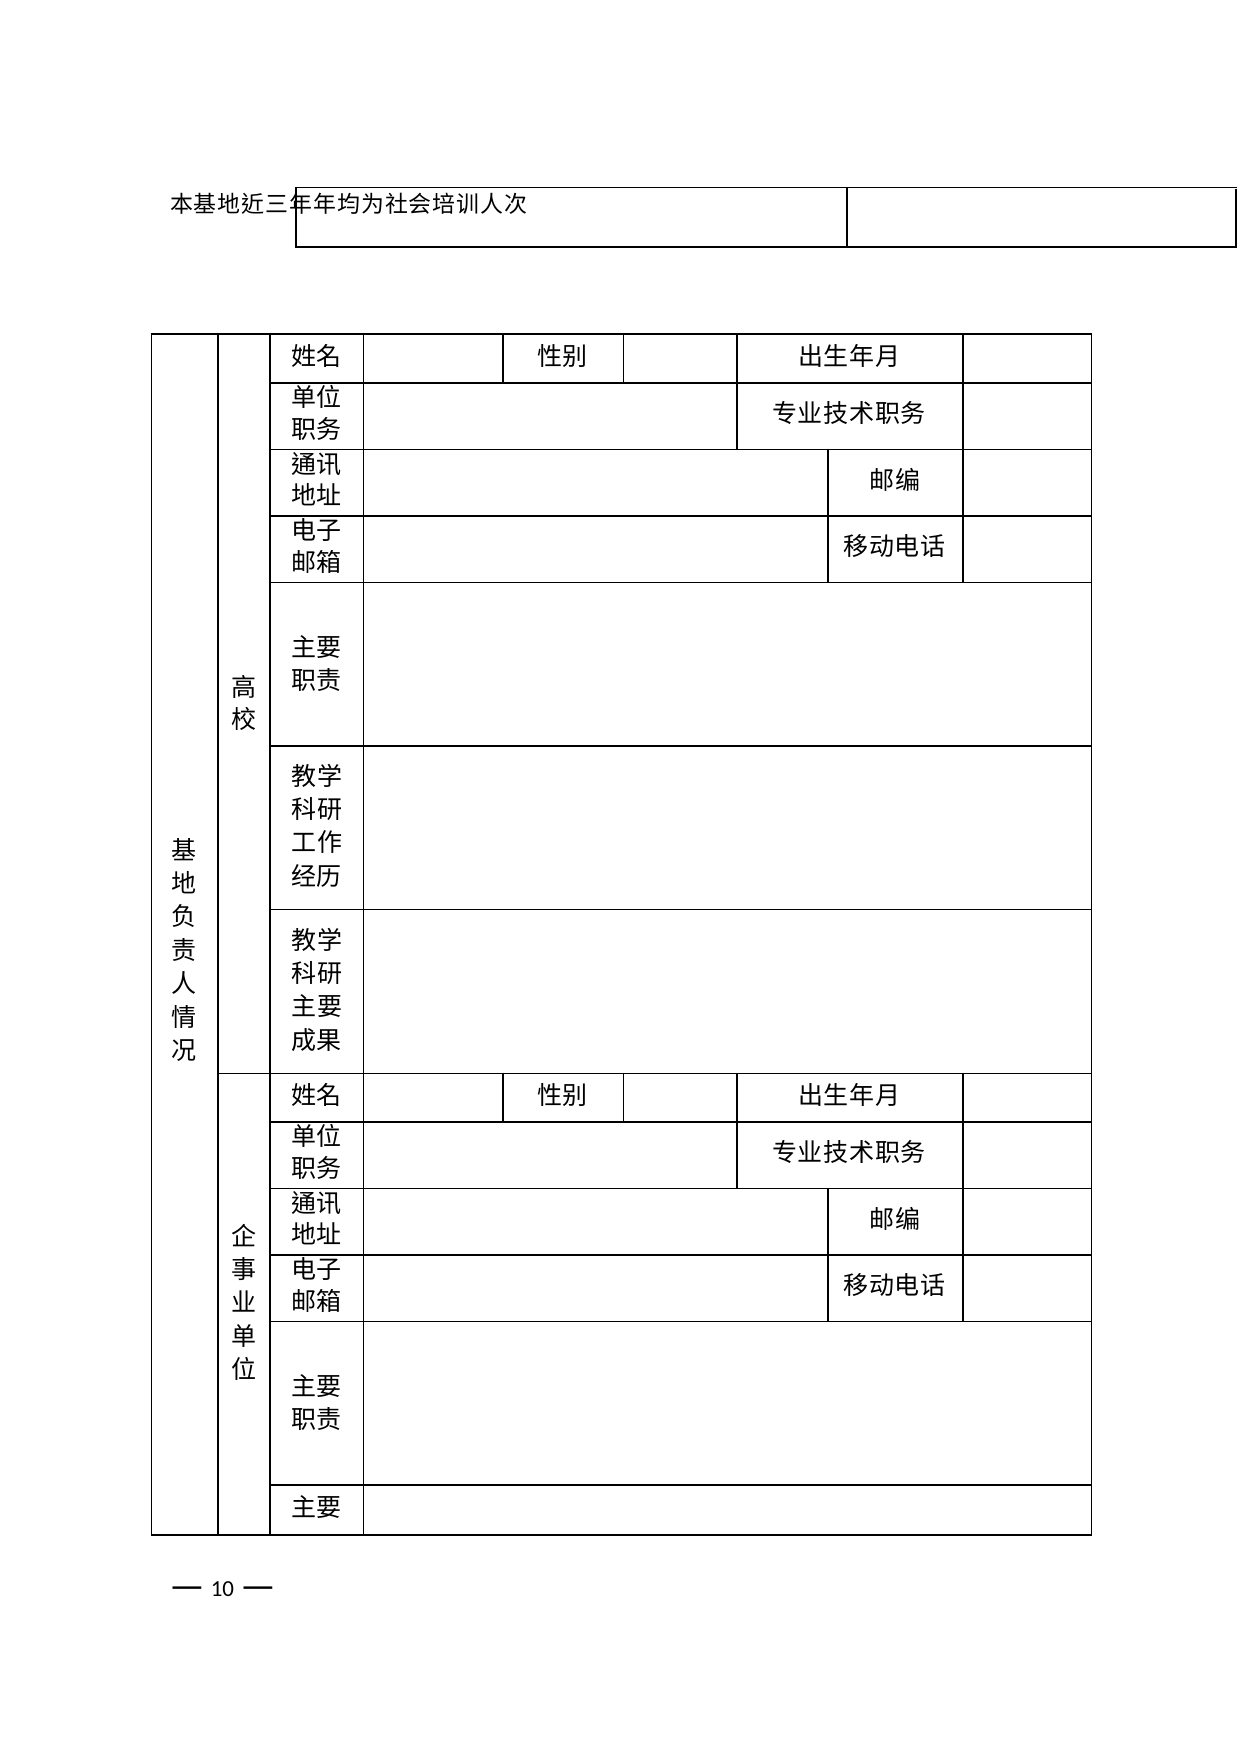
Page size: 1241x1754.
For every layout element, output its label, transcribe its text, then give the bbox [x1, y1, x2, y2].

table_cell [964, 450, 1091, 515]
table_cell 移动电话 [829, 1256, 962, 1321]
table_cell 主要 职责 [271, 583, 363, 745]
table_cell 电子 邮箱 [271, 1256, 363, 1321]
table_cell 出生年月 [738, 1074, 962, 1121]
table_cell 单位 职务 [271, 384, 363, 448]
table_cell [364, 1486, 1091, 1534]
table_cell 姓名 [271, 1074, 363, 1121]
table_cell 邮编 [829, 450, 962, 515]
table_cell 通讯 地址 [271, 450, 363, 515]
table_cell [964, 1123, 1091, 1188]
table_cell 专业技术职务 [738, 384, 962, 448]
table_cell [364, 1189, 827, 1254]
table_cell [964, 1189, 1091, 1254]
table_cell 教学 科研 主要 成果 [271, 910, 363, 1072]
table_cell [364, 1322, 1091, 1484]
table_header 出生年月 [738, 335, 962, 382]
table_cell 主要 [271, 1486, 363, 1534]
table_cell 单位 职务 [271, 1123, 363, 1188]
table_cell 专业技术职务 [738, 1123, 962, 1188]
table_header 基 地 负 责 人 情 况 [152, 335, 217, 1534]
table_cell [964, 384, 1091, 448]
table_header [624, 335, 736, 382]
table_cell 性别 [504, 1074, 623, 1121]
table_cell 移动电话 [829, 517, 962, 581]
table_header 姓名 [271, 335, 363, 382]
table_cell [364, 1074, 502, 1121]
table_header [364, 335, 502, 382]
table_cell [964, 1256, 1091, 1321]
table_cell [364, 583, 1091, 745]
table_cell 电子 邮箱 [271, 517, 363, 581]
table_cell 企 事 业 单 位 [219, 1074, 269, 1534]
table_cell [364, 517, 827, 581]
table_cell [964, 1074, 1091, 1121]
table_cell [364, 450, 827, 515]
table_header 高 校 [219, 335, 269, 1072]
table_cell [364, 747, 1091, 909]
table_cell [964, 517, 1091, 581]
table_cell 通讯 地址 [271, 1189, 363, 1254]
table_header [964, 335, 1091, 382]
table_cell [624, 1074, 736, 1121]
table_cell 教学 科研 工作 经历 [271, 747, 363, 909]
table_cell [364, 1123, 736, 1188]
table_cell [364, 1256, 827, 1321]
table_cell 邮编 [829, 1189, 962, 1254]
table_header 性别 [504, 335, 623, 382]
table_cell [364, 910, 1091, 1072]
table_cell 主要 职责 [271, 1322, 363, 1484]
table_cell [364, 384, 736, 448]
